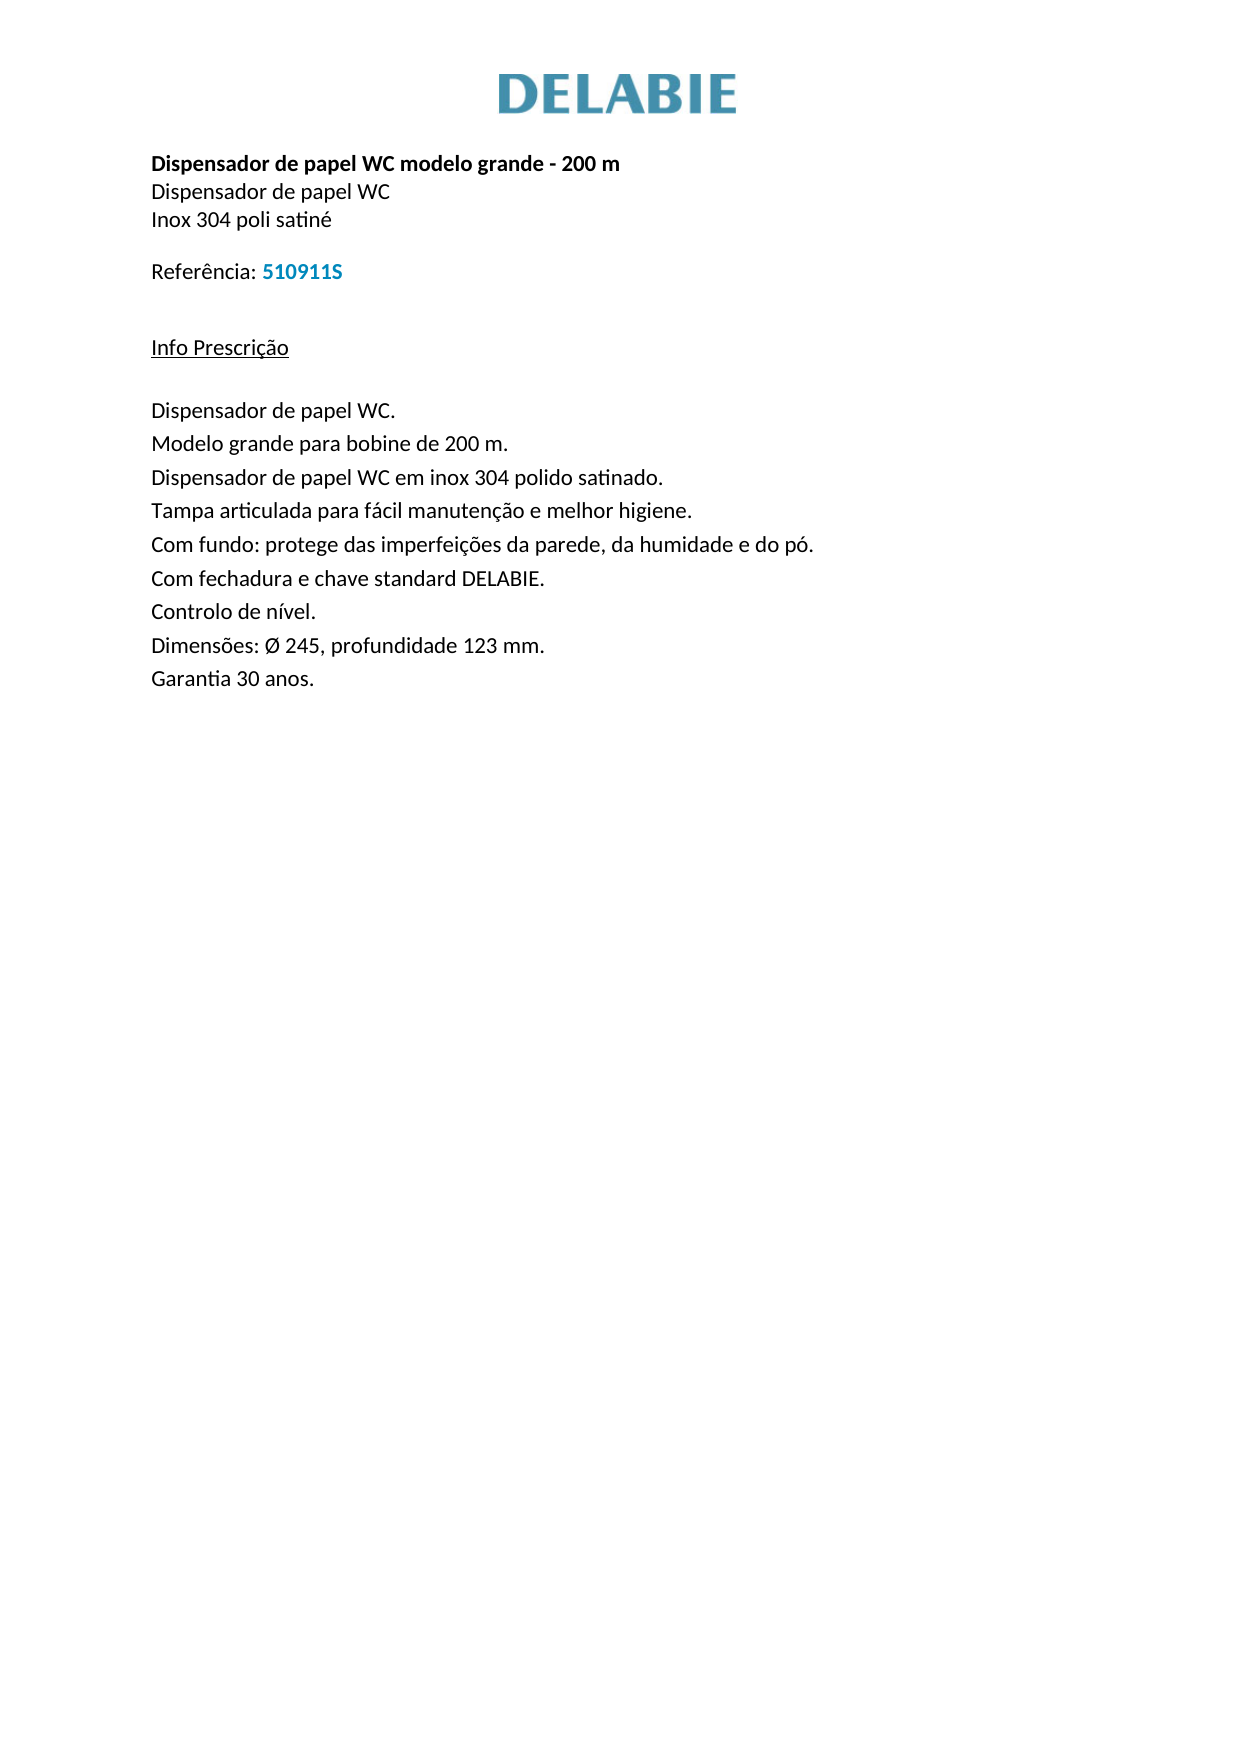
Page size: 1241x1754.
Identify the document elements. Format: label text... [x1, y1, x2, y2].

text Inox 304 poli satiné [151, 205, 1084, 233]
text Tampa articulada para fácil manutenção e melhor higiene. [151, 497, 1084, 525]
text Com fechadura e chave standard DELABIE. [151, 564, 1084, 592]
text Controlo de nível. [151, 597, 1084, 625]
text Modelo grande para bobine de 200 m. [151, 429, 1084, 458]
text Dispensador de papel WC modelo grande - 200 m [151, 149, 1084, 177]
text Dispensador de papel WC. [151, 396, 1084, 424]
text Garantia 30 anos. [151, 664, 1084, 692]
text Com fundo: protege das imperfeições da parede, da humidade e do pó. [151, 530, 1084, 558]
text Dispensador de papel WC [151, 177, 1084, 205]
picture [497, 74, 738, 114]
text Referência: 510911S [151, 257, 1084, 285]
text Dimensões: Ø 245, profundidade 123 mm. [151, 631, 1084, 659]
text Dispensador de papel WC em inox 304 polido satinado. [151, 463, 1084, 491]
text Info Prescrição [151, 333, 1084, 361]
